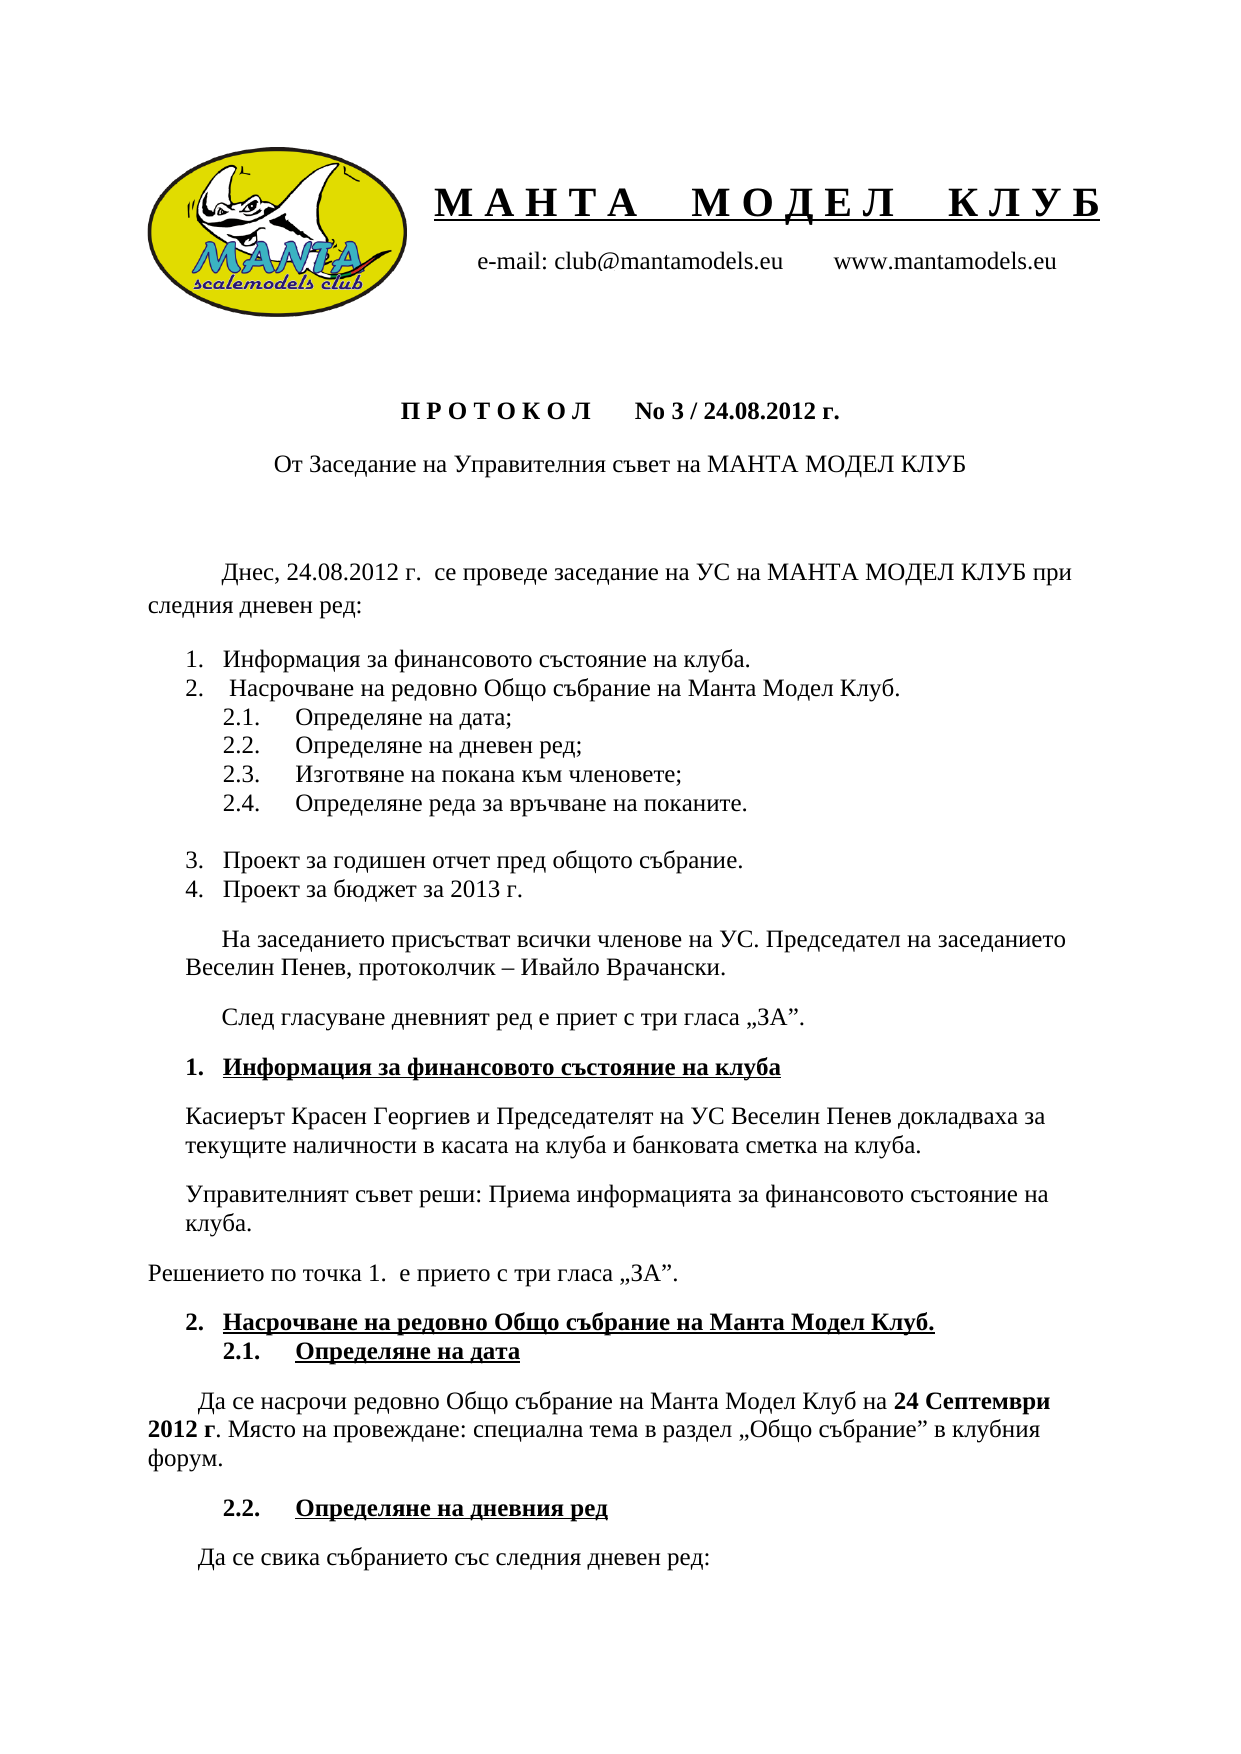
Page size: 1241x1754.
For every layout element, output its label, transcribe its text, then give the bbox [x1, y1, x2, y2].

list Проект за бюджет за 2013 г. [185, 874, 1093, 903]
text На заседанието присъстват всички членове на УС. Председател на заседанието Веселин Пенев, протоколчик – Ивайло Врачански. [185, 924, 1093, 981]
text Управителният съвет реши: Приема информацията за финансовото състояние на клуба. [185, 1179, 1093, 1237]
text Касиерът Красен Георгиев и Председателят на УС Веселин Пенев докладваха за текущите наличности в касата на клуба и банковата сметка на клуба. [185, 1101, 1093, 1159]
list Информация за финансовото състояние на клуба. [185, 644, 1093, 673]
text Решението по точка 1. е прието с три гласа „ЗА”. [148, 1258, 1093, 1287]
list Насрочване на редовно Общо събрание на Манта Модел Клуб. [185, 1307, 1093, 1336]
list Определяне реда за връчване на поканите. [223, 788, 1093, 817]
text От Заседание на Управителния съвет на МАНТА МОДЕЛ КЛУБ [148, 449, 1093, 478]
text Да се свика събранието със следния дневен ред: [148, 1542, 1093, 1571]
text След гласуване дневният ред е приет с три гласа „ЗА”. [185, 1002, 1093, 1031]
text Днес, 24.08.2012 г. се проведе заседание на УС на МАНТА МОДЕЛ КЛУБ при следния дневен ред: [148, 557, 1093, 619]
list Проект за годишен отчет пред общото събрание. [185, 845, 1093, 874]
list Определяне на дневния ред [223, 1493, 1093, 1522]
list Определяне на дата; [223, 702, 1093, 730]
picture [147, 147, 407, 317]
list Насрочване на редовно Общо събрание на Манта Модел Клуб. [185, 673, 1093, 702]
list Определяне на дневен ред; [223, 730, 1093, 759]
list Определяне на дата [223, 1336, 1093, 1365]
list Информация за финансовото състояние на клуба [185, 1052, 1093, 1080]
list Изготвяне на покана към членовете; [223, 759, 1093, 788]
text П Р О Т О К О Л No 3 / 24.08.2012 г. [148, 396, 1093, 424]
text Да се насрочи редовно Общо събрание на Манта Модел Клуб на 24 Септември 2012 г. Място на провеждане: специална тема в раздел „Общо събрание” в клубния форум. [148, 1386, 1093, 1472]
